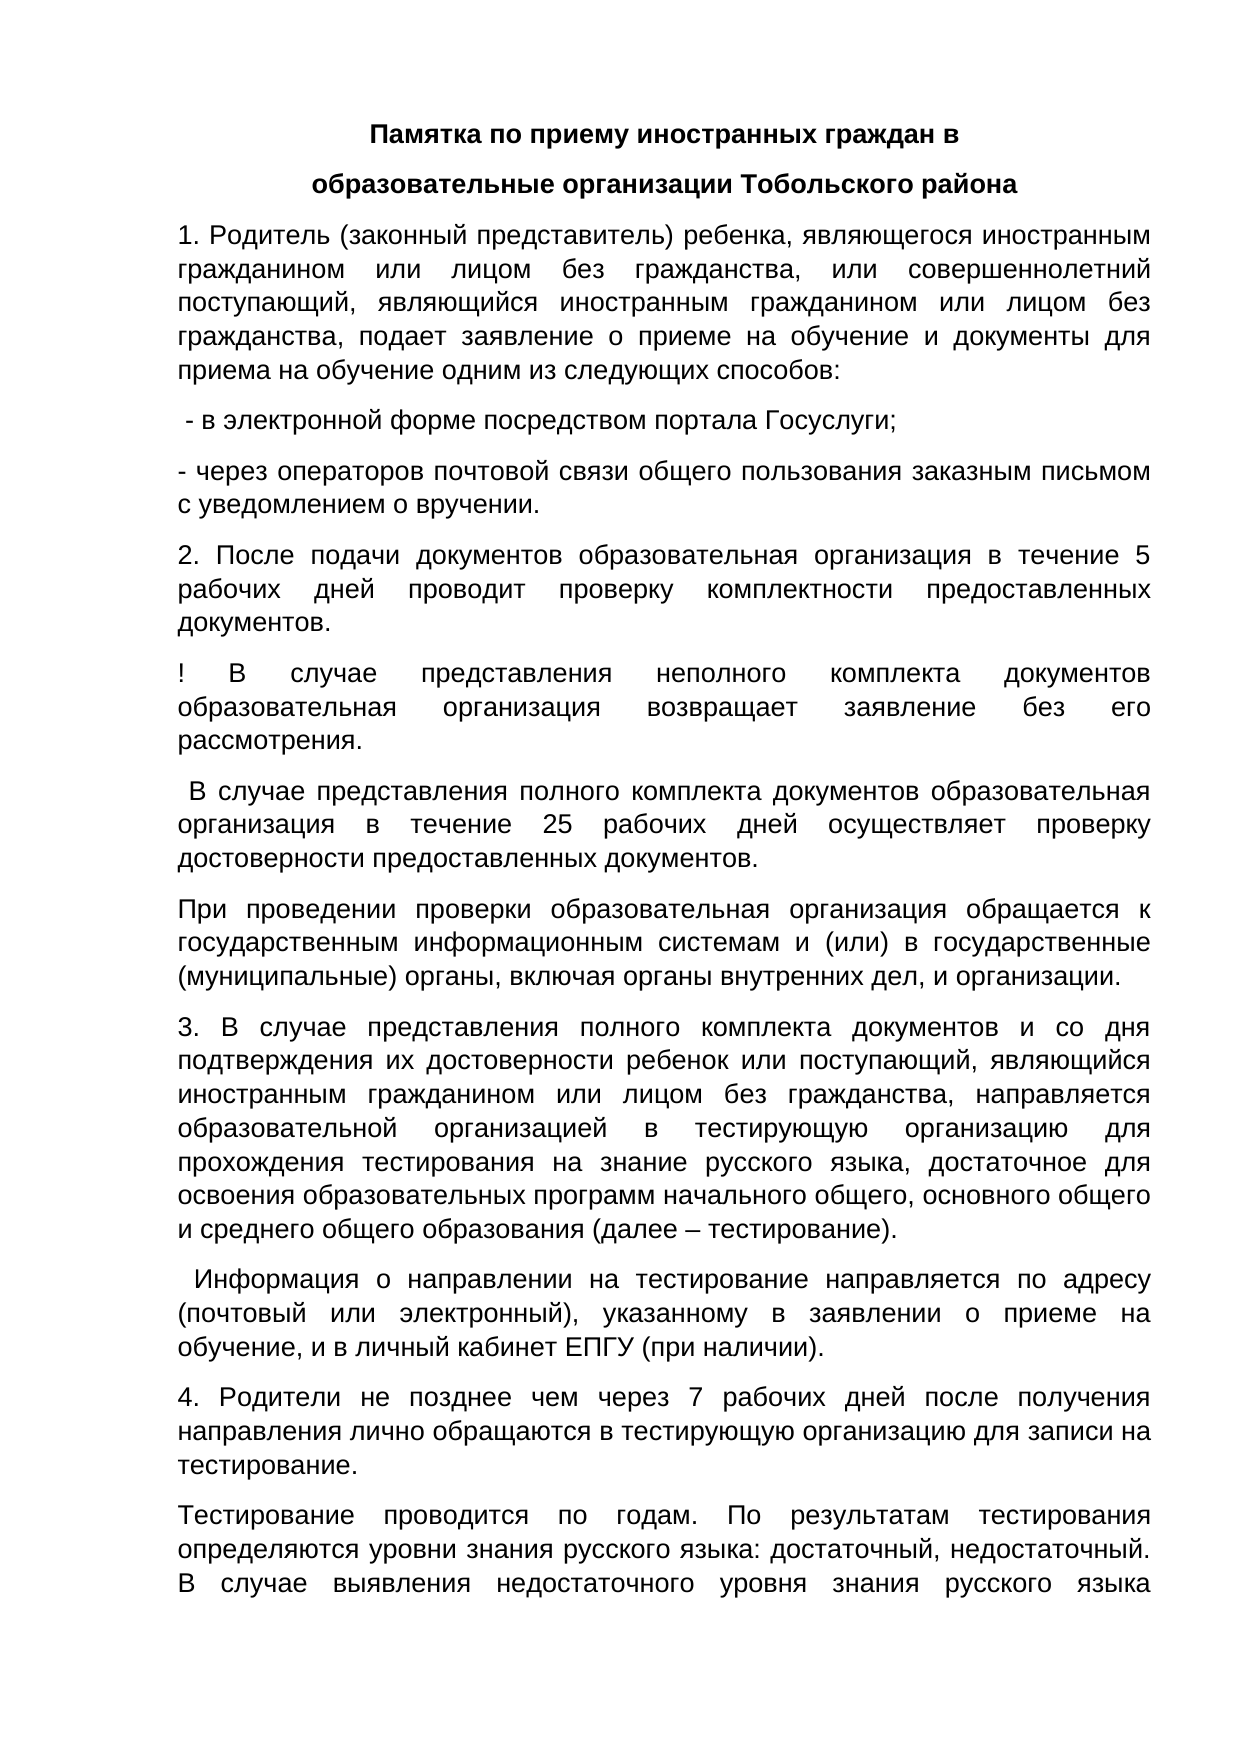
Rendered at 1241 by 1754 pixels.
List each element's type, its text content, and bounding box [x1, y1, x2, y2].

text образовательные организации Тобольского района [177, 168, 1152, 200]
text 2. После подачи документов образовательная организация в течение 5 рабочих дней проводит проверку комплектности предоставленных документов. [177, 539, 1152, 638]
text 1. Родитель (законный представитель) ребенка, являющегося иностранным гражданином или лицом без гражданства, или совершеннолетний поступающий, являющийся иностранным гражданином или лицом без гражданства, подает заявление о приеме на обучение и документы для приема на обучение одним из следующих способов: [177, 219, 1152, 385]
text - в электронной форме посредством портала Госуслуги; [177, 404, 1152, 436]
text В случае представления полного комплекта документов образовательная организация в течение 25 рабочих дней осуществляет проверку достоверности предоставленных документов. [177, 775, 1152, 873]
text 3. В случае представления полного комплекта документов и со дня подтверждения их достоверности ребенок или поступающий, являющийся иностранным гражданином или лицом без гражданства, направляется образовательной организацией в тестирующую организацию для прохождения тестирования на знание русского языка, достаточное для освоения образовательных программ начального общего, основного общего и среднего общего образования (далее – тестирование). [177, 1011, 1152, 1244]
text 4. Родители не позднее чем через 7 рабочих дней после получения направления лично обращаются в тестирующую организацию для записи на тестирование. [177, 1381, 1152, 1480]
text Памятка по приему иностранных граждан в [177, 118, 1152, 149]
text ! В случае представления неполного комплекта документов образовательная организация возвращает заявление без его рассмотрения. [177, 657, 1152, 756]
text Информация о направлении на тестирование направляется по адресу (почтовый или электронный), указанному в заявлении о приеме на обучение, и в личный кабинет ЕПГУ (при наличии). [177, 1263, 1152, 1362]
text - через операторов почтовой связи общего пользования заказным письмом с уведомлением о вручении. [177, 455, 1152, 520]
text При проведении проверки образовательная организация обращается к государственным информационным системам и (или) в государственные (муниципальные) органы, включая органы внутренних дел, и организации. [177, 893, 1152, 991]
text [177, 1499, 1152, 1598]
